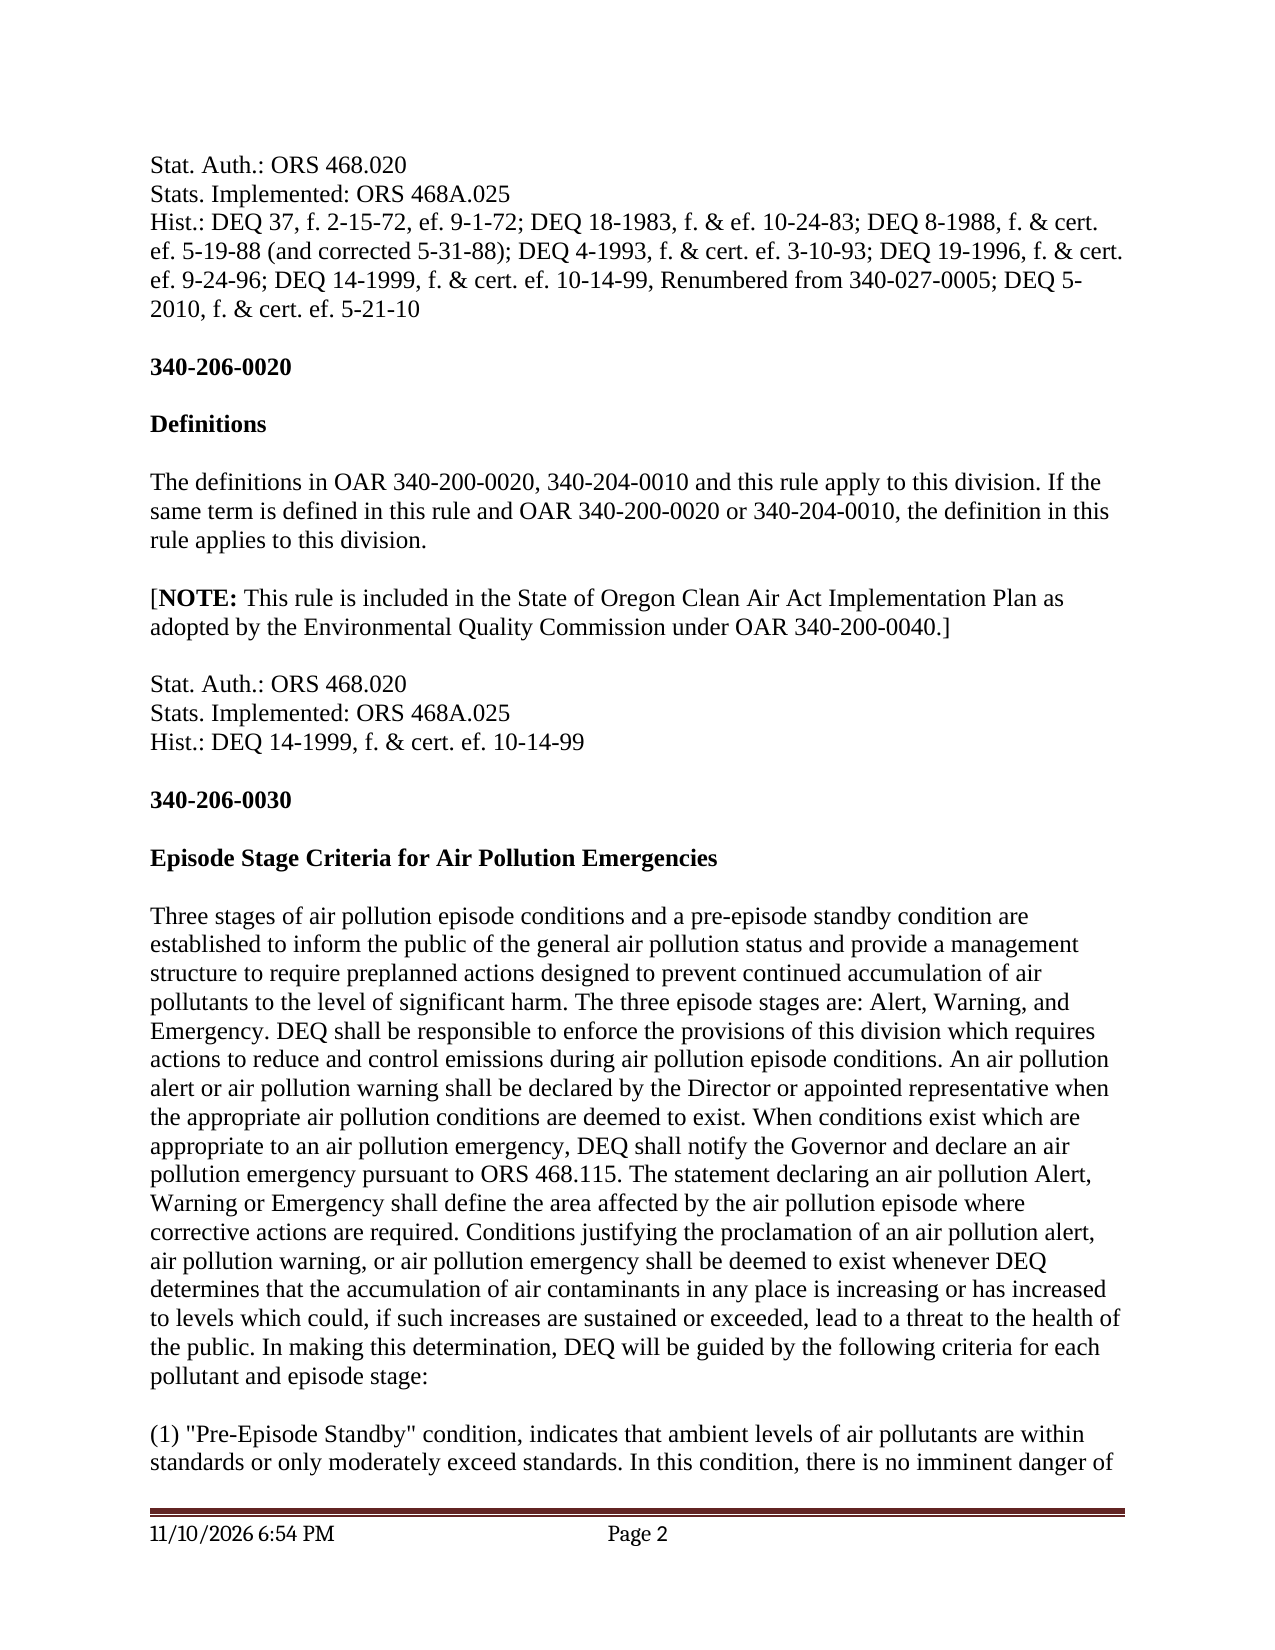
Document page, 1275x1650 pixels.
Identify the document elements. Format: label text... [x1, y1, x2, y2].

text Episode Stage Criteria for Air Pollution Emergencies [150, 843, 1125, 872]
text [NOTE: This rule is included in the State of Oregon Clean Air Act Implementation Plan as adopted by the Environmental Quality Commission under OAR 340-200-0040.] [150, 583, 1125, 640]
text Three stages of air pollution episode conditions and a pre-episode standby condition are established to inform the public of the general air pollution status and provide a management structure to require preplanned actions designed to prevent continued accumulation of air pollutants to the level of significant harm. The three episode stages are: Alert, Warning, and Emergency. DEQ shall be responsible to enforce the provisions of this division which requires actions to reduce and control emissions during air pollution episode conditions. An air pollution alert or air pollution warning shall be declared by the Director or appointed representative when the appropriate air pollution conditions are deemed to exist. When conditions exist which are appropriate to an air pollution emergency, DEQ shall notify the Governor and declare an air pollution emergency pursuant to ORS 468.115. The statement declaring an air pollution Alert, Warning or Emergency shall define the area affected by the air pollution episode where corrective actions are required. Conditions justifying the proclamation of an air pollution alert, air pollution warning, or air pollution emergency shall be deemed to exist whenever DEQ determines that the accumulation of air contaminants in any place is increasing or has increased to levels which could, if such increases are sustained or exceeded, lead to a threat to the health of the public. In making this determination, DEQ will be guided by the following criteria for each pollutant and episode stage: [150, 901, 1125, 1389]
text 340-206-0020 [150, 352, 1125, 380]
text Stat. Auth.: ORS 468.020 Stats. Implemented: ORS 468A.025 Hist.: DEQ 14-1999, f. & cert. ef. 10-14-99 [150, 669, 1125, 756]
text 340-206-0030 [150, 785, 1125, 814]
text Stat. Auth.: ORS 468.020 Stats. Implemented: ORS 468A.025 Hist.: DEQ 37, f. 2-15-72, ef. 9-1-72; DEQ 18-1983, f. & ef. 10-24-83; DEQ 8-1988, f. & cert. ef. 5-19-88 (and corrected 5-31-88); DEQ 4-1993, f. & cert. ef. 3-10-93; DEQ 19-1996, f. & cert. ef. 9-24-96; DEQ 14-1999, f. & cert. ef. 10-14-99, Renumbered from 340-027-0005; DEQ 5-2010, f. & cert. ef. 5-21-10 [150, 150, 1125, 322]
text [150, 1419, 1125, 1476]
text Definitions [150, 409, 1125, 438]
text The definitions in OAR 340-200-0020, 340-204-0010 and this rule apply to this division. If the same term is defined in this rule and OAR 340-200-0020 or 340-204-0010, the definition in this rule applies to this division. [150, 467, 1125, 554]
